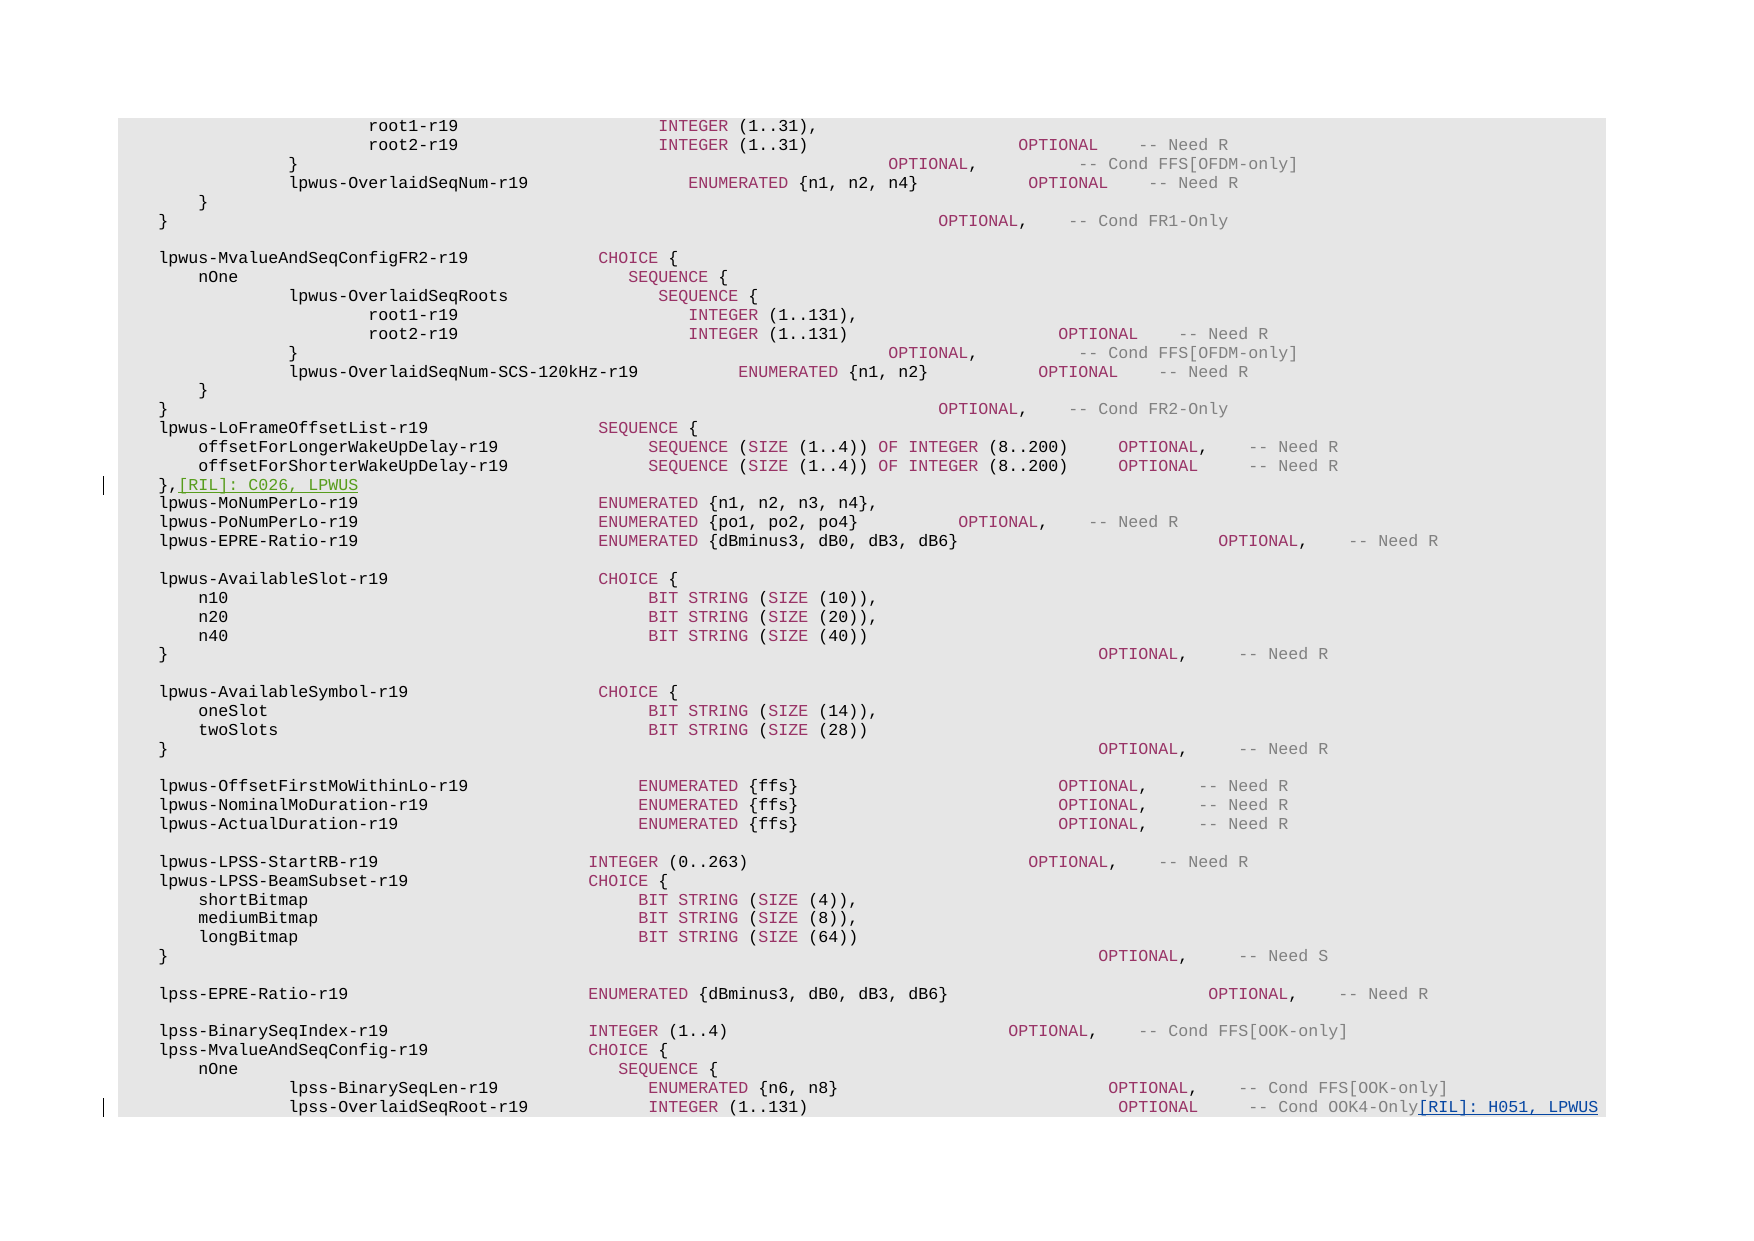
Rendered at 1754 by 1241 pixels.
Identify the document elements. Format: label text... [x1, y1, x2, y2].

text lpwus-OverlaidSeqRoots SEQUENCE { [118, 288, 1606, 307]
text lpwus-NominalMoDuration-r19 ENUMERATED {ffs} OPTIONAL, -- Need R [118, 797, 1606, 816]
text lpwus-EPRE-Ratio-r19 ENUMERATED {dBminus3, dB0, dB3, dB6} OPTIONAL, -- Need R [118, 533, 1606, 552]
text shortBitmap BIT STRING (SIZE (4)), [118, 891, 1606, 910]
text lpwus-ActualDuration-r19 ENUMERATED {ffs} OPTIONAL, -- Need R [118, 816, 1606, 834]
text }, [118, 476, 1606, 495]
text root1-r19 INTEGER (1..131), [118, 307, 1606, 325]
text offsetForLongerWakeUpDelay-r19 SEQUENCE (SIZE (1..4)) OF INTEGER (8..200) OPTIONAL, -- Need R [118, 438, 1606, 457]
text lpss-BinarySeqIndex-r19 INTEGER (1..4) OPTIONAL, -- Cond FFS[OOK-only] [118, 1023, 1606, 1042]
text } OPTIONAL, -- Need R [118, 740, 1606, 759]
text longBitmap BIT STRING (SIZE (64)) [118, 929, 1606, 948]
text lpwus-OffsetFirstMoWithinLo-r19 ENUMERATED {ffs} OPTIONAL, -- Need R [118, 778, 1606, 797]
text nOne SEQUENCE { [118, 1061, 1606, 1079]
text lpwus-PoNumPerLo-r19 ENUMERATED {po1, po2, po4} OPTIONAL, -- Need R [118, 514, 1606, 533]
text } OPTIONAL, -- Cond FFS[OFDM-only] [118, 156, 1606, 174]
text n10 BIT STRING (SIZE (10)), [118, 589, 1606, 608]
text } OPTIONAL, -- Need S [118, 948, 1606, 966]
text } OPTIONAL, -- Need R [118, 646, 1606, 665]
text n40 BIT STRING (SIZE (40)) [118, 627, 1606, 646]
text lpwus-OverlaidSeqNum-r19 ENUMERATED {n1, n2, n4} OPTIONAL -- Need R [118, 174, 1606, 193]
text lpss-BinarySeqLen-r19 ENUMERATED {n6, n8} OPTIONAL, -- Cond FFS[OOK-only] [118, 1079, 1606, 1098]
text lpwus-LPSS-StartRB-r19 INTEGER (0..263) OPTIONAL, -- Need R [118, 853, 1606, 872]
text } [118, 193, 1606, 212]
text } OPTIONAL, -- Cond FR1-Only [118, 212, 1606, 231]
text lpwus-MoNumPerLo-r19 ENUMERATED {n1, n2, n3, n4}, [118, 495, 1606, 514]
text lpwus-LoFrameOffsetList-r19 SEQUENCE { [118, 420, 1606, 438]
text lpwus-MvalueAndSeqConfigFR2-r19 CHOICE { [118, 250, 1606, 269]
text lpss-MvalueAndSeqConfig-r19 CHOICE { [118, 1042, 1606, 1061]
text twoSlots BIT STRING (SIZE (28)) [118, 721, 1606, 740]
text } [118, 382, 1606, 401]
text offsetForShorterWakeUpDelay-r19 SEQUENCE (SIZE (1..4)) OF INTEGER (8..200) OPTIONAL -- Need R [118, 457, 1606, 476]
text } OPTIONAL, -- Cond FR2-Only [118, 401, 1606, 420]
text lpwus-OverlaidSeqNum-SCS-120kHz-r19 ENUMERATED {n1, n2} OPTIONAL -- Need R [118, 363, 1606, 382]
text root2-r19 INTEGER (1..31) OPTIONAL -- Need R [118, 137, 1606, 156]
text n20 BIT STRING (SIZE (20)), [118, 608, 1606, 627]
text lpwus-LPSS-BeamSubset-r19 CHOICE { [118, 872, 1606, 891]
text root1-r19 INTEGER (1..31), [118, 118, 1606, 137]
text nOne SEQUENCE { [118, 269, 1606, 288]
text } OPTIONAL, -- Cond FFS[OFDM-only] [118, 344, 1606, 363]
text lpss-OverlaidSeqRoot-r19 INTEGER (1..131) OPTIONAL -- Cond OOK4-Only [118, 1098, 1606, 1117]
text oneSlot BIT STRING (SIZE (14)), [118, 702, 1606, 721]
text lpwus-AvailableSlot-r19 CHOICE { [118, 571, 1606, 589]
text lpss-EPRE-Ratio-r19 ENUMERATED {dBminus3, dB0, dB3, dB6} OPTIONAL, -- Need R [118, 985, 1606, 1004]
text root2-r19 INTEGER (1..131) OPTIONAL -- Need R [118, 325, 1606, 344]
text lpwus-AvailableSymbol-r19 CHOICE { [118, 684, 1606, 702]
text mediumBitmap BIT STRING (SIZE (8)), [118, 910, 1606, 929]
